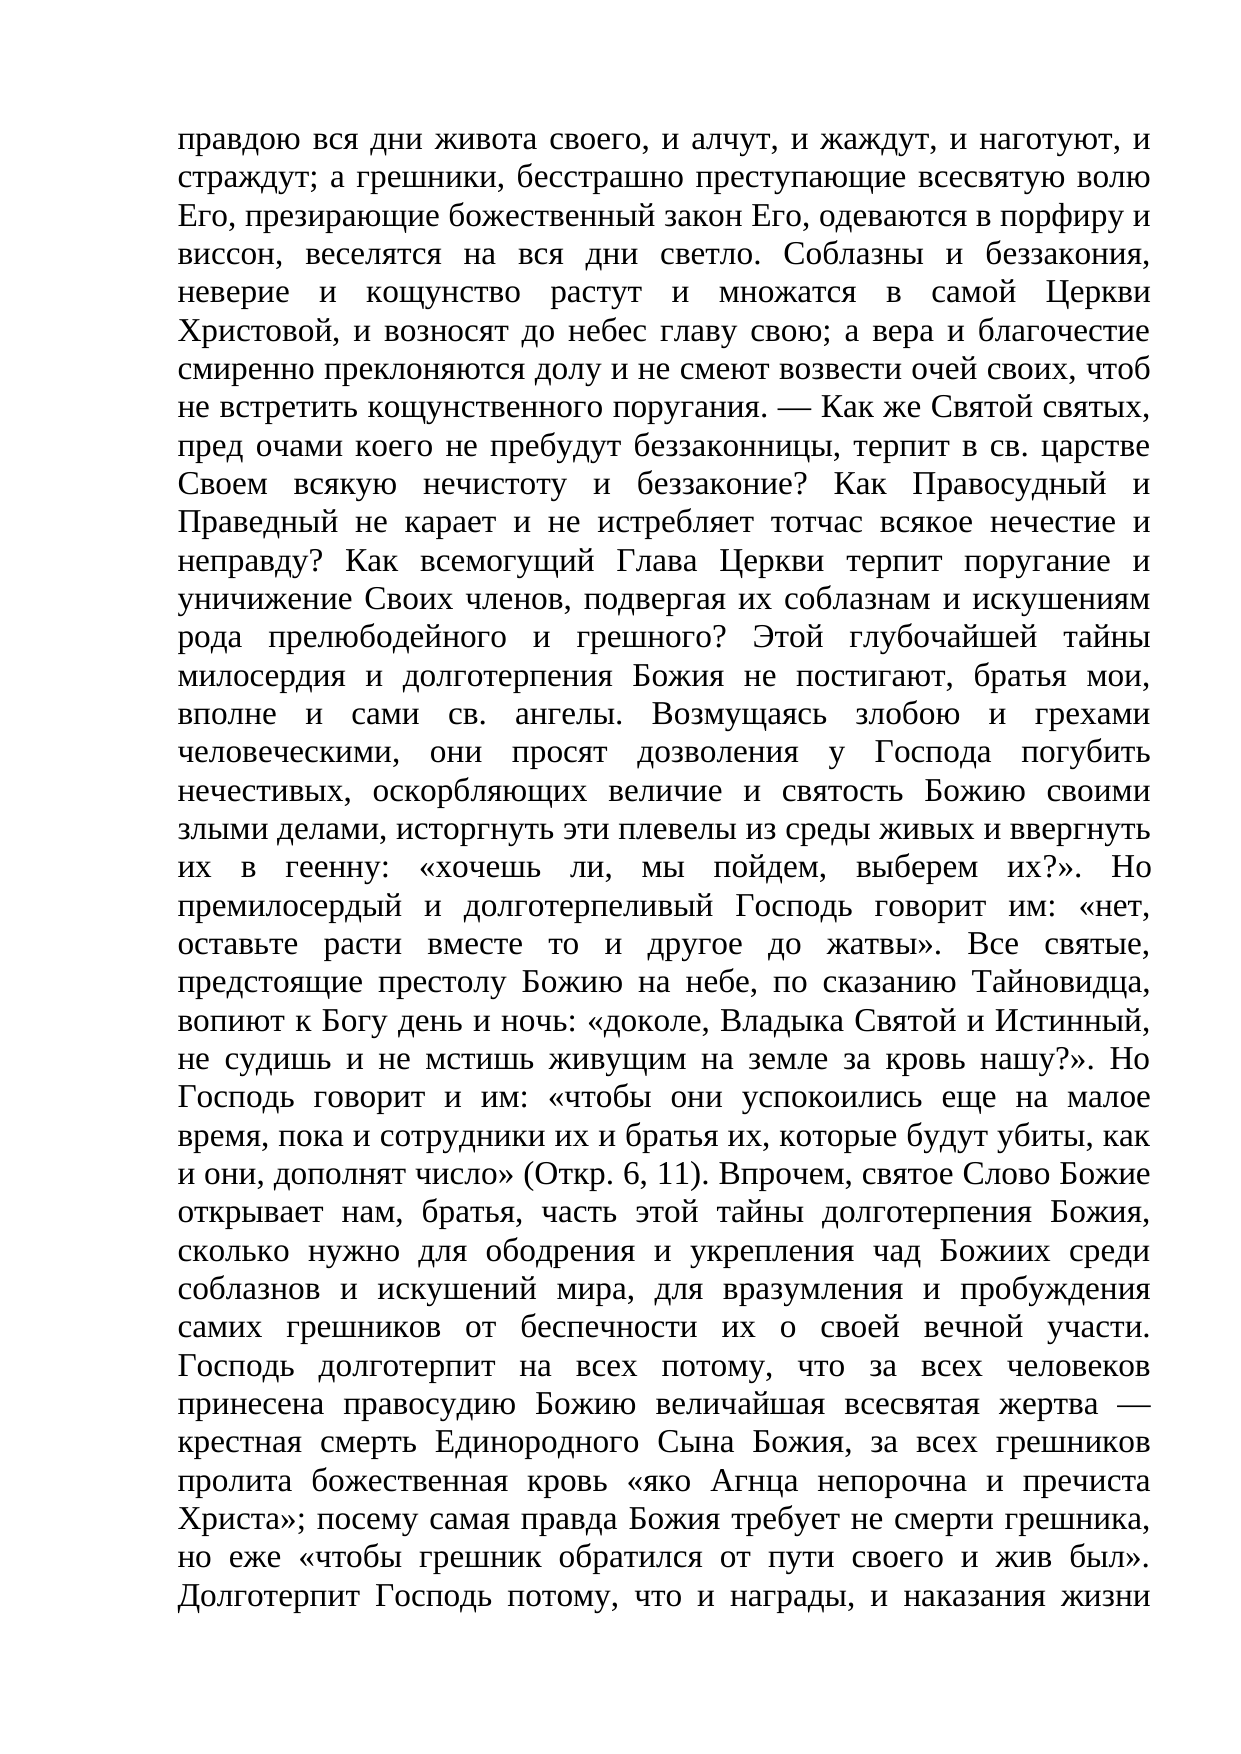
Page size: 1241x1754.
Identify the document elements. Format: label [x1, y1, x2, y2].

text [177, 118, 1152, 1613]
